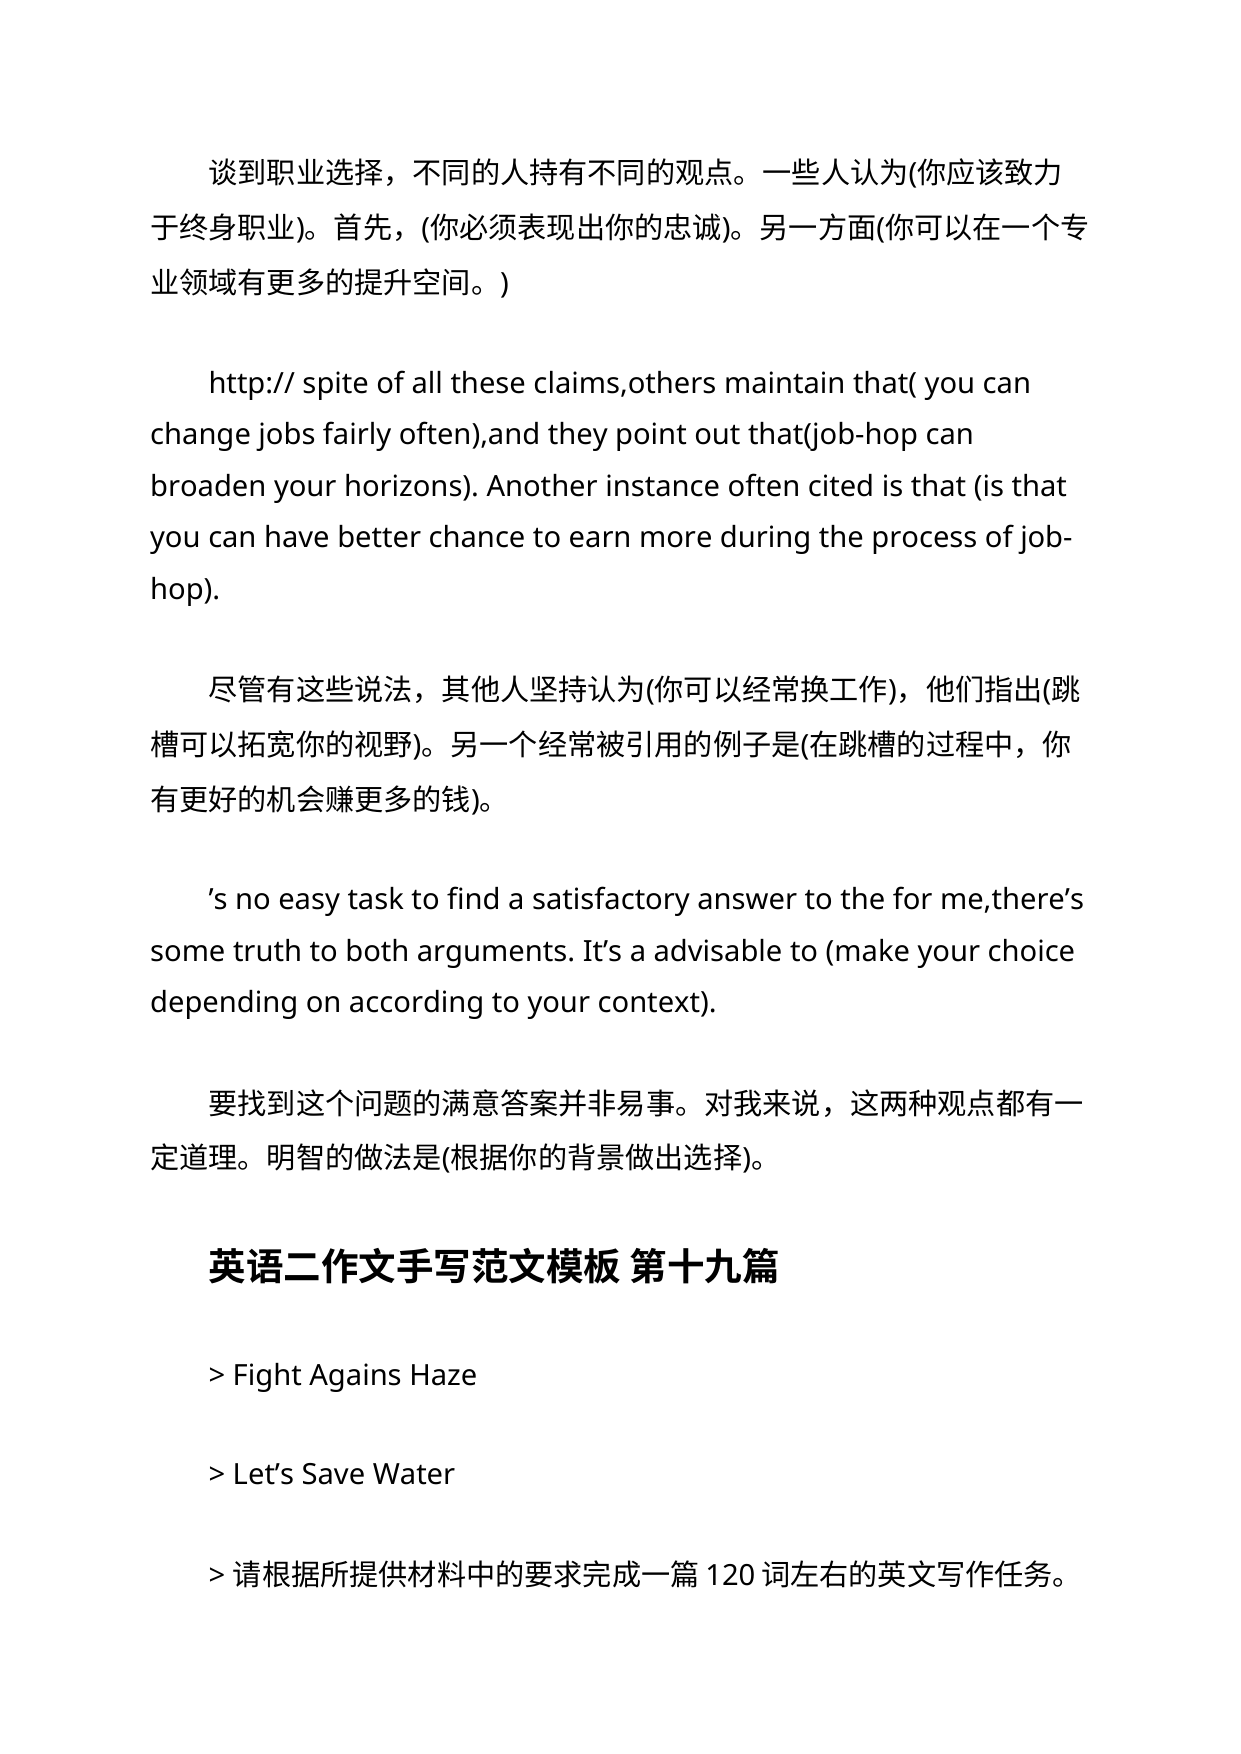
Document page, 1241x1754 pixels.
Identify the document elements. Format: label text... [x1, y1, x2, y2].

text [150, 1551, 1090, 1594]
text > Fight Agains Haze [150, 1354, 1090, 1394]
text 谈到职业选择，不同的人持有不同的观点。一些人认为(你应该致力于终身职业)。首先，(你必须表现出你的忠诚)。另一方面(你可以在一个专业领域有更多的提升空间。) [150, 150, 1090, 302]
text 要找到这个问题的满意答案并非易事。对我来说，这两种观点都有一定道理。明智的做法是(根据你的背景做出选择)。 [150, 1080, 1090, 1177]
text http:// spite of all these claims,others maintain that( you can change jobs fairly often),and they point out that(job-hop can broaden your horizons). Another instance often cited is that (is that you can have better chance to earn more during the process of job-hop). [150, 362, 1090, 608]
text 尽管有这些说法，其他人坚持认为(你可以经常换工作)，他们指出(跳槽可以拓宽你的视野)。另一个经常被引用的例子是(在跳槽的过程中，你有更好的机会赚更多的钱)。 [150, 667, 1090, 819]
text > Let’s Save Water [150, 1453, 1090, 1493]
text ’s no easy task to find a satisfactory answer to the for me,there’s some truth to both arguments. It’s a advisable to (make your choice depending on according to your context). [150, 879, 1090, 1021]
text 英语二作文手写范文模板 第十九篇 [150, 1237, 1090, 1291]
